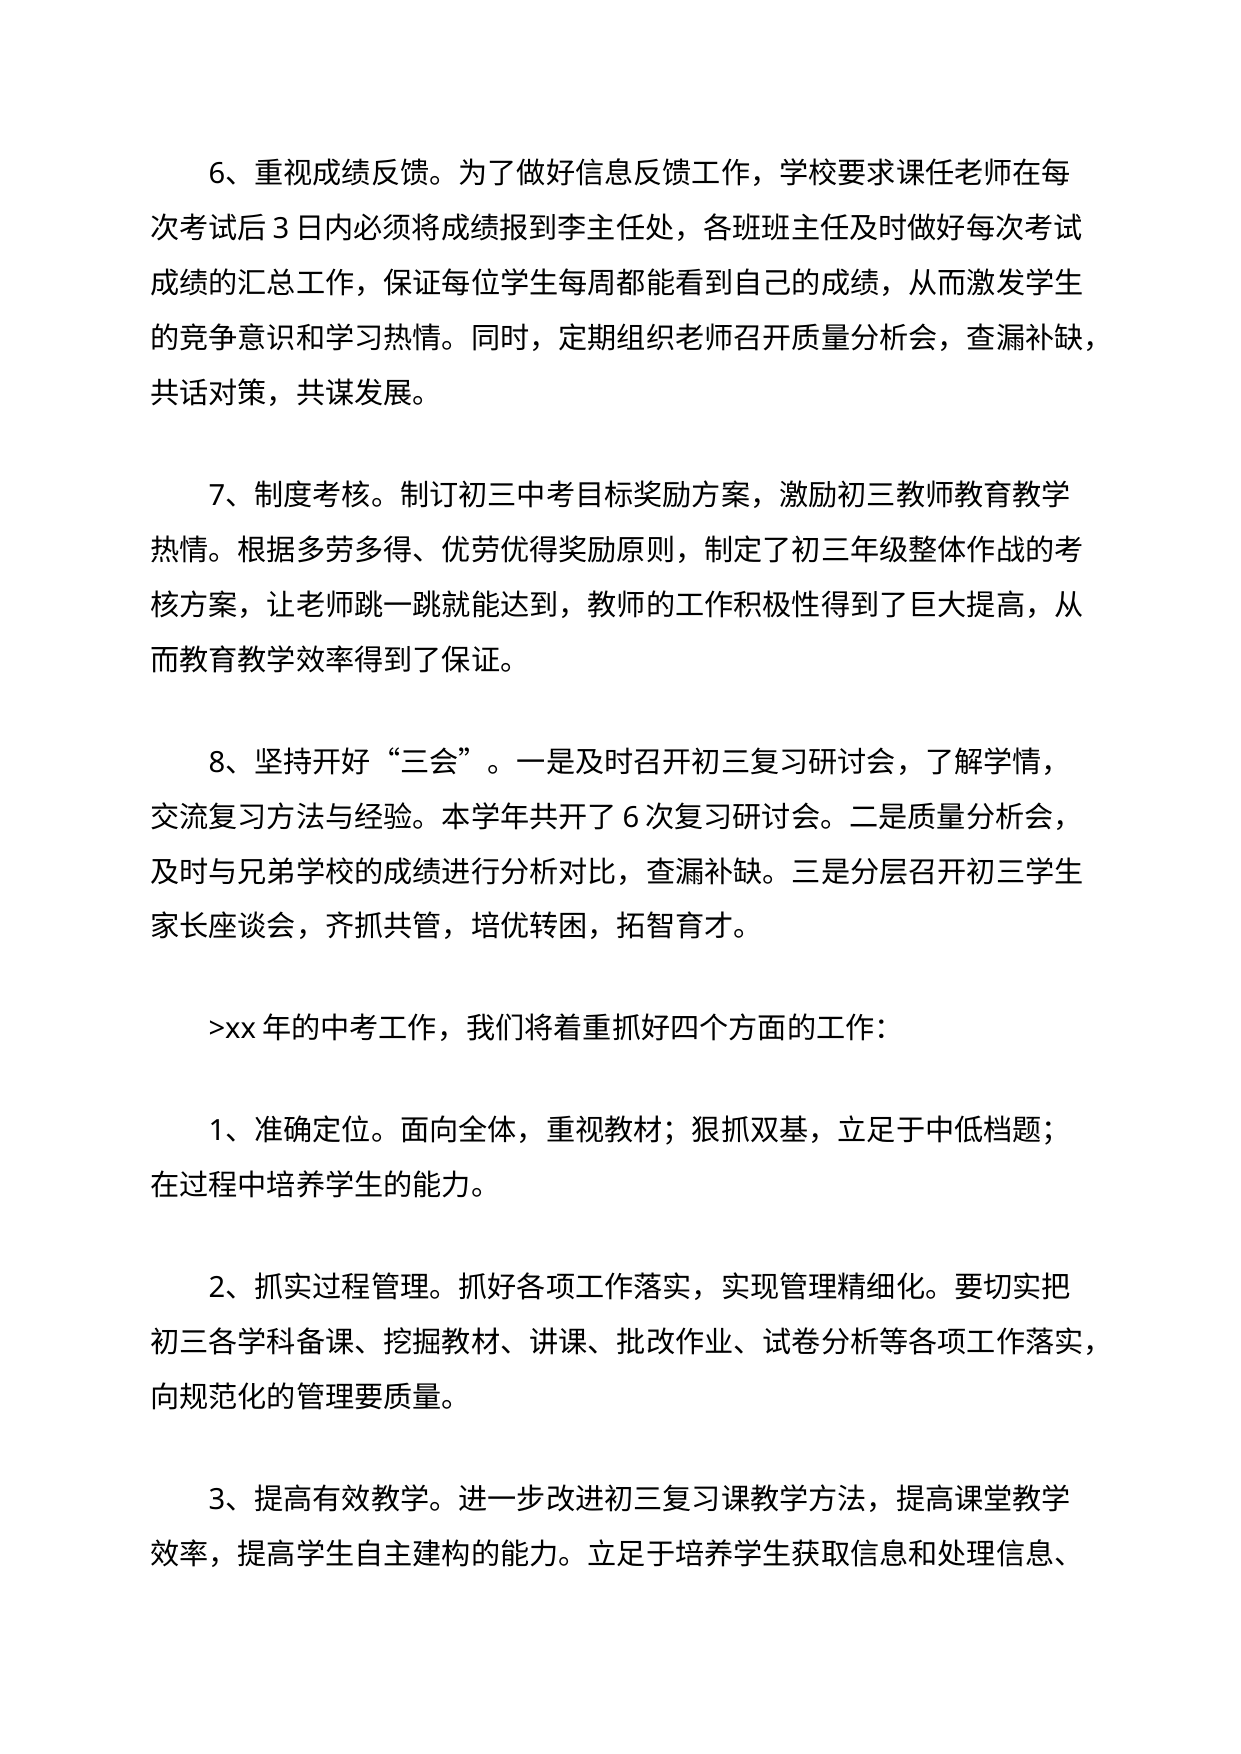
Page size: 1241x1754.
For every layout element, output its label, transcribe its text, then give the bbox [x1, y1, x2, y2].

text 2、抓实过程管理。抓好各项工作落实，实现管理精细化。要切实把初三各学科备课、挖掘教材、讲课、批改作业、试卷分析等各项工作落实，向规范化的管理要质量。 [150, 1263, 1090, 1416]
text 7、制度考核。制订初三中考目标奖励方案，激励初三教师教育教学热情。根据多劳多得、优劳优得奖励原则，制定了初三年级整体作战的考核方案，让老师跳一跳就能达到，教师的工作积极性得到了巨大提高，从而教育教学效率得到了保证。 [150, 472, 1090, 679]
text 8、坚持开好“三会”。一是及时召开初三复习研讨会，了解学情，交流复习方法与经验。本学年共开了6次复习研讨会。二是质量分析会，及时与兄弟学校的成绩进行分析对比，查漏补缺。三是分层召开初三学生家长座谈会，齐抓共管，培优转困，拓智育才。 [150, 738, 1090, 945]
text 6、重视成绩反馈。为了做好信息反馈工作，学校要求课任老师在每次考试后3日内必须将成绩报到李主任处，各班班主任及时做好每次考试成绩的汇总工作，保证每位学生每周都能看到自己的成绩，从而激发学生的竞争意识和学习热情。同时，定期组织老师召开质量分析会，查漏补缺，共话对策，共谋发展。 [150, 150, 1090, 412]
text 1、准确定位。面向全体，重视教材；狠抓双基，立足于中低档题；在过程中培养学生的能力。 [150, 1107, 1090, 1204]
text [150, 1475, 1090, 1572]
text >xx年的中考工作，我们将着重抓好四个方面的工作： [150, 1005, 1090, 1047]
